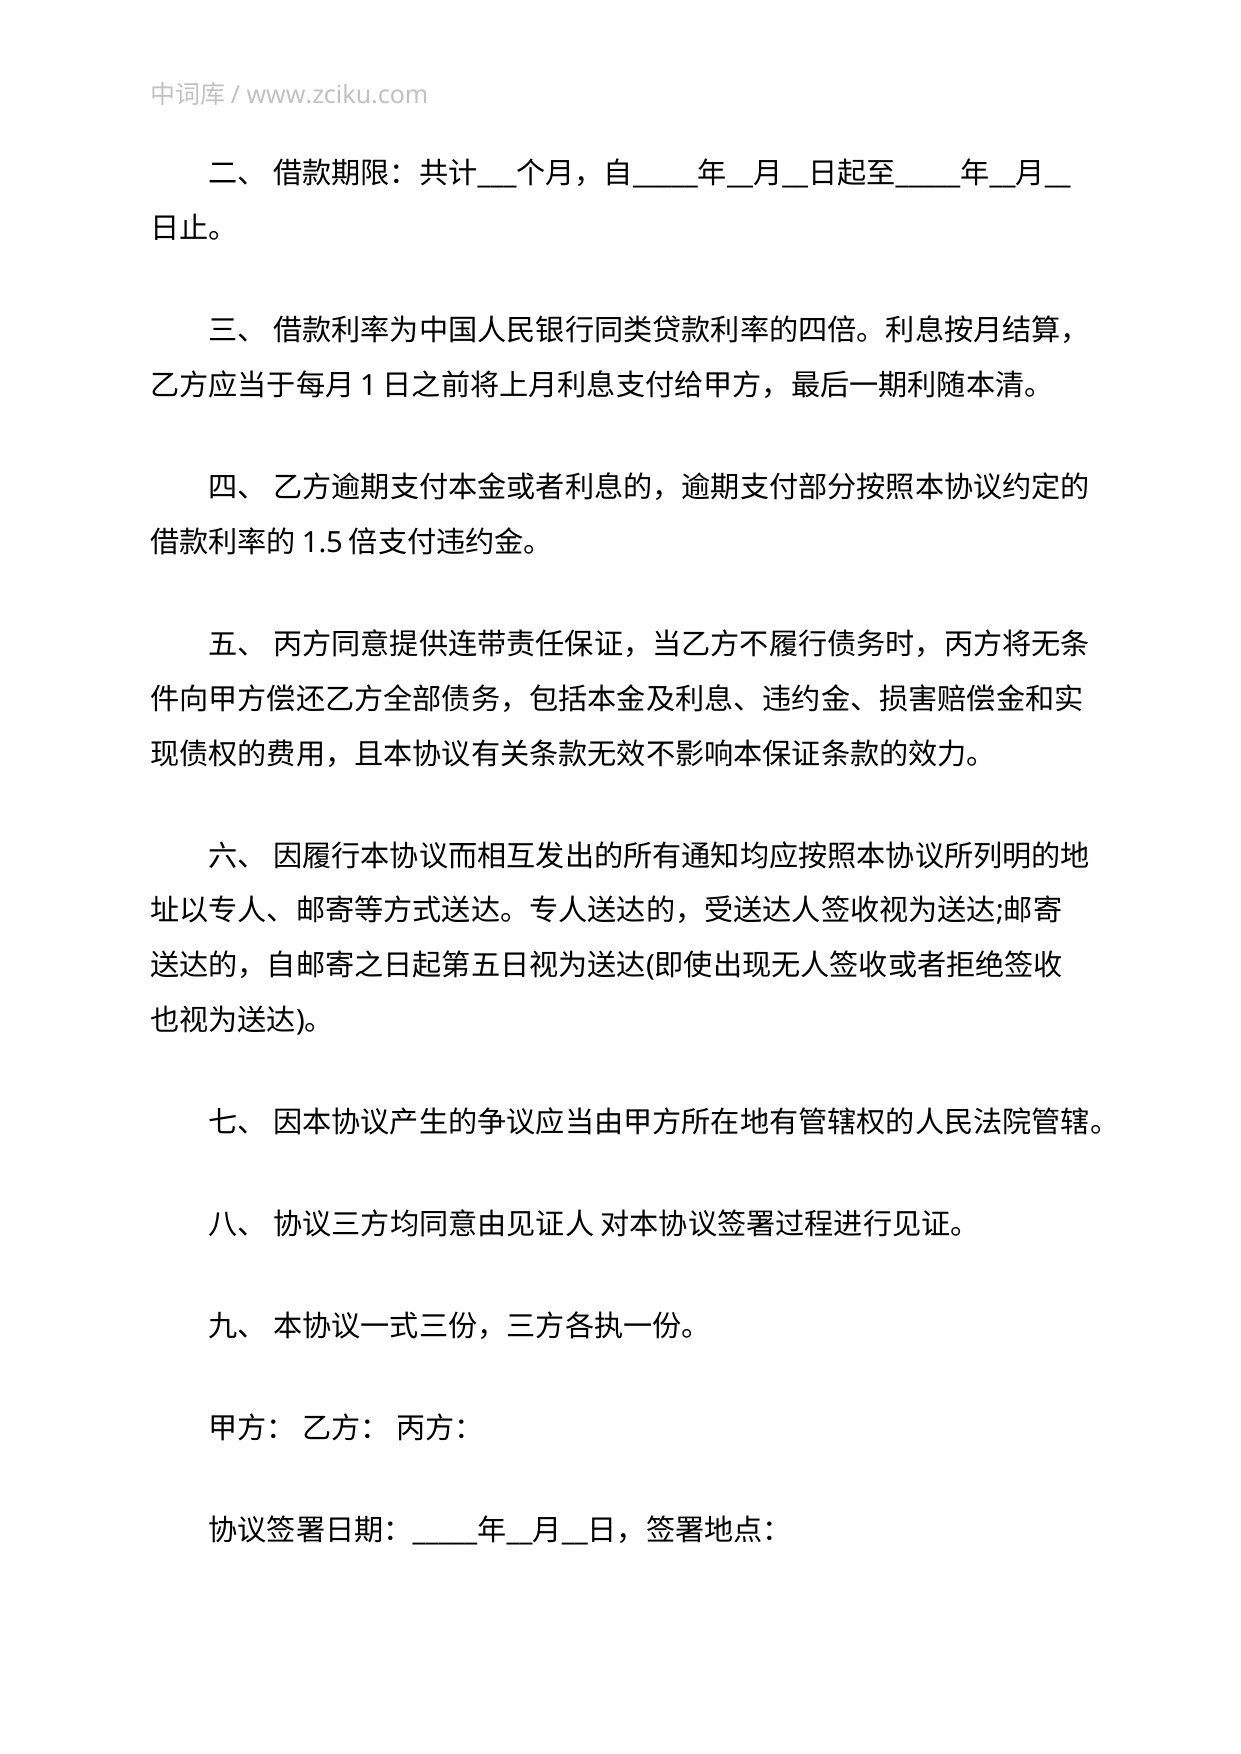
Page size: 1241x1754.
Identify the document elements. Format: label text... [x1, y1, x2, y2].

text 六、 因履行本协议而相互发出的所有通知均应按照本协议所列明的地址以专人、邮寄等方式送达。专人送达的，受送达人签收视为送达;邮寄送达的，自邮寄之日起第五日视为送达(即使出现无人签收或者拒绝签收也视为送达)。 [150, 832, 1090, 1039]
text 甲方： 乙方： 丙方： [150, 1404, 1090, 1447]
text 协议签署日期：_____年__月__日，签署地点： [150, 1506, 1090, 1548]
text 五、 丙方同意提供连带责任保证，当乙方不履行债务时，丙方将无条件向甲方偿还乙方全部债务，包括本金及利息、违约金、损害赔偿金和实现债权的费用，且本协议有关条款无效不影响本保证条款的效力。 [150, 621, 1090, 773]
text 七、 因本协议产生的争议应当由甲方所在地有管辖权的人民法院管辖。 [150, 1099, 1090, 1141]
text 二、 借款期限：共计___个月，自_____年__月__日起至_____年__月__日止。 [150, 150, 1090, 247]
text 四、 乙方逾期支付本金或者利息的，逾期支付部分按照本协议约定的借款利率的1.5倍支付违约金。 [150, 464, 1090, 561]
text 九、 本协议一式三份，三方各执一份。 [150, 1302, 1090, 1345]
text 八、 协议三方均同意由见证人 对本协议签署过程进行见证。 [150, 1201, 1090, 1243]
text 三、 借款利率为中国人民银行同类贷款利率的四倍。利息按月结算，乙方应当于每月1日之前将上月利息支付给甲方，最后一期利随本清。 [150, 307, 1090, 404]
